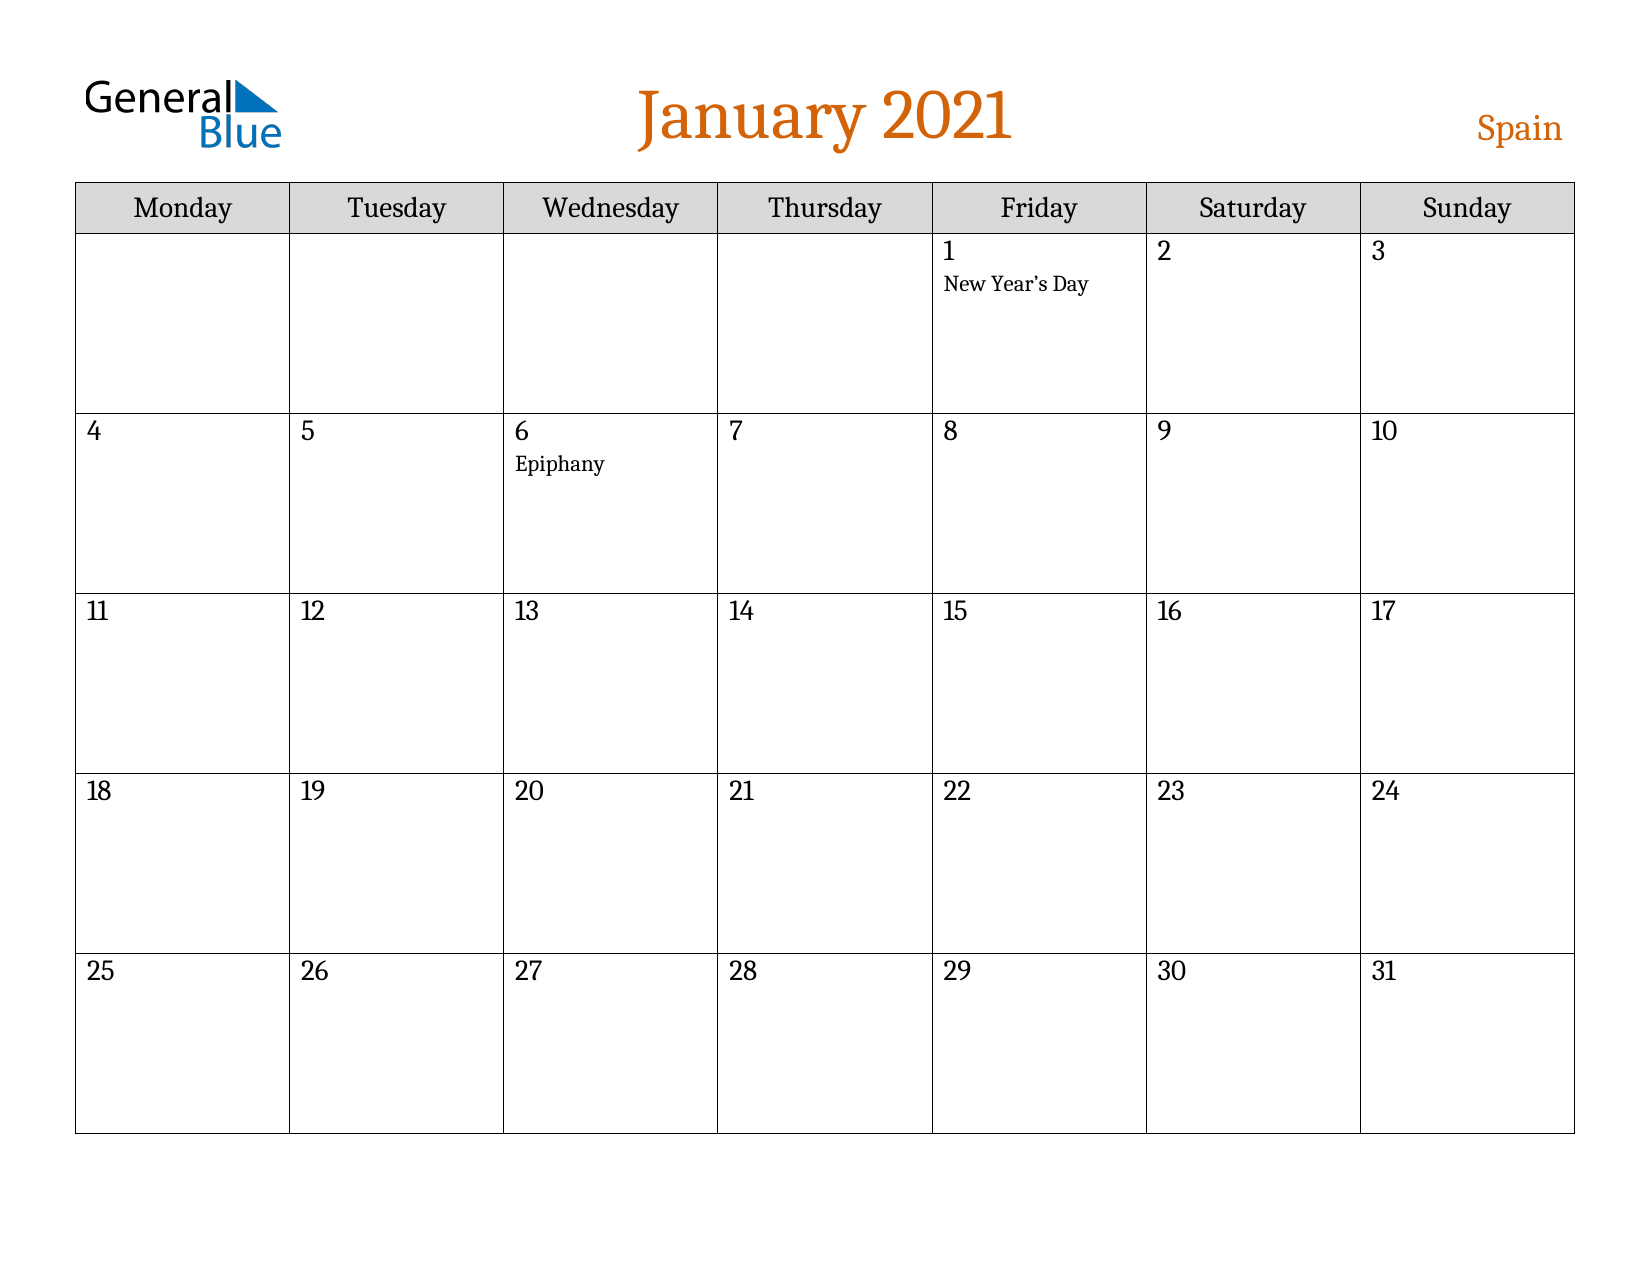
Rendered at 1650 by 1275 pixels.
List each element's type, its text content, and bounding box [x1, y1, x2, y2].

table_cell 19 [290, 774, 503, 810]
table_cell New Year’s Day [933, 270, 1146, 413]
table_cell [1147, 270, 1360, 413]
table_cell 26 [290, 954, 503, 990]
table_header January 2021 [504, 75, 1146, 182]
table_cell 4 [76, 414, 289, 450]
table_header Spain [1146, 75, 1574, 182]
table_cell 24 [1361, 774, 1574, 810]
table_cell [504, 234, 717, 270]
table_cell 28 [718, 954, 932, 990]
table_cell [504, 810, 717, 953]
table_cell Thursday [718, 183, 932, 233]
table_cell 21 [718, 774, 932, 810]
table_cell [933, 990, 1146, 1133]
table_cell [1361, 990, 1574, 1133]
table_cell [1361, 630, 1574, 773]
table_cell [1147, 630, 1360, 773]
table_cell 3 [1361, 234, 1574, 270]
table_cell [933, 450, 1146, 593]
table_header [76, 75, 503, 182]
table_cell 22 [933, 774, 1146, 810]
table_cell [76, 630, 289, 773]
table_cell Friday [933, 183, 1146, 233]
table_cell 25 [76, 954, 289, 990]
table_cell [718, 450, 932, 593]
table_cell [290, 990, 503, 1133]
table_cell [290, 270, 503, 413]
table_cell 29 [933, 954, 1146, 990]
table_cell 10 [1361, 414, 1574, 450]
table_cell [1147, 810, 1360, 953]
table_cell [504, 990, 717, 1133]
table_cell Wednesday [504, 183, 717, 233]
table_cell [290, 630, 503, 773]
table_cell Tuesday [290, 183, 503, 233]
table_cell Epiphany [504, 450, 717, 593]
table_cell Monday [76, 183, 289, 233]
table_cell [1147, 990, 1360, 1133]
table_cell [718, 234, 932, 270]
table_cell [76, 270, 289, 413]
table_cell [1361, 270, 1574, 413]
table_cell [1361, 810, 1574, 953]
table_cell 7 [718, 414, 932, 450]
table_cell [1361, 450, 1574, 593]
table_cell 9 [1147, 414, 1360, 450]
table_cell Sunday [1361, 183, 1574, 233]
table_cell Saturday [1147, 183, 1360, 233]
table_cell [718, 630, 932, 773]
table_cell 18 [76, 774, 289, 810]
table_cell 16 [1147, 594, 1360, 630]
table_cell 14 [718, 594, 932, 630]
table_cell 20 [504, 774, 717, 810]
table_cell 1 [933, 234, 1146, 270]
table_cell 8 [933, 414, 1146, 450]
table_cell 6 [504, 414, 717, 450]
table_cell [718, 810, 932, 953]
table_cell [76, 990, 289, 1133]
table_cell 12 [290, 594, 503, 630]
table_cell 31 [1361, 954, 1574, 990]
table_cell [76, 810, 289, 953]
table_cell 30 [1147, 954, 1360, 990]
table_cell [76, 234, 289, 270]
table_cell [504, 630, 717, 773]
table_cell [76, 450, 289, 593]
table_cell [290, 234, 503, 270]
table_cell [1147, 450, 1360, 593]
table_cell 17 [1361, 594, 1574, 630]
table_cell [290, 450, 503, 593]
table_cell 2 [1147, 234, 1360, 270]
table_cell [933, 810, 1146, 953]
table_cell [718, 990, 932, 1133]
table_cell [290, 810, 503, 953]
table_cell 27 [504, 954, 717, 990]
table_cell [718, 270, 932, 413]
table_cell [504, 270, 717, 413]
table_cell 11 [76, 594, 289, 630]
picture [86, 80, 281, 148]
table_cell 23 [1147, 774, 1360, 810]
table_cell [933, 630, 1146, 773]
table_cell 13 [504, 594, 717, 630]
table_cell 15 [933, 594, 1146, 630]
table_cell 5 [290, 414, 503, 450]
